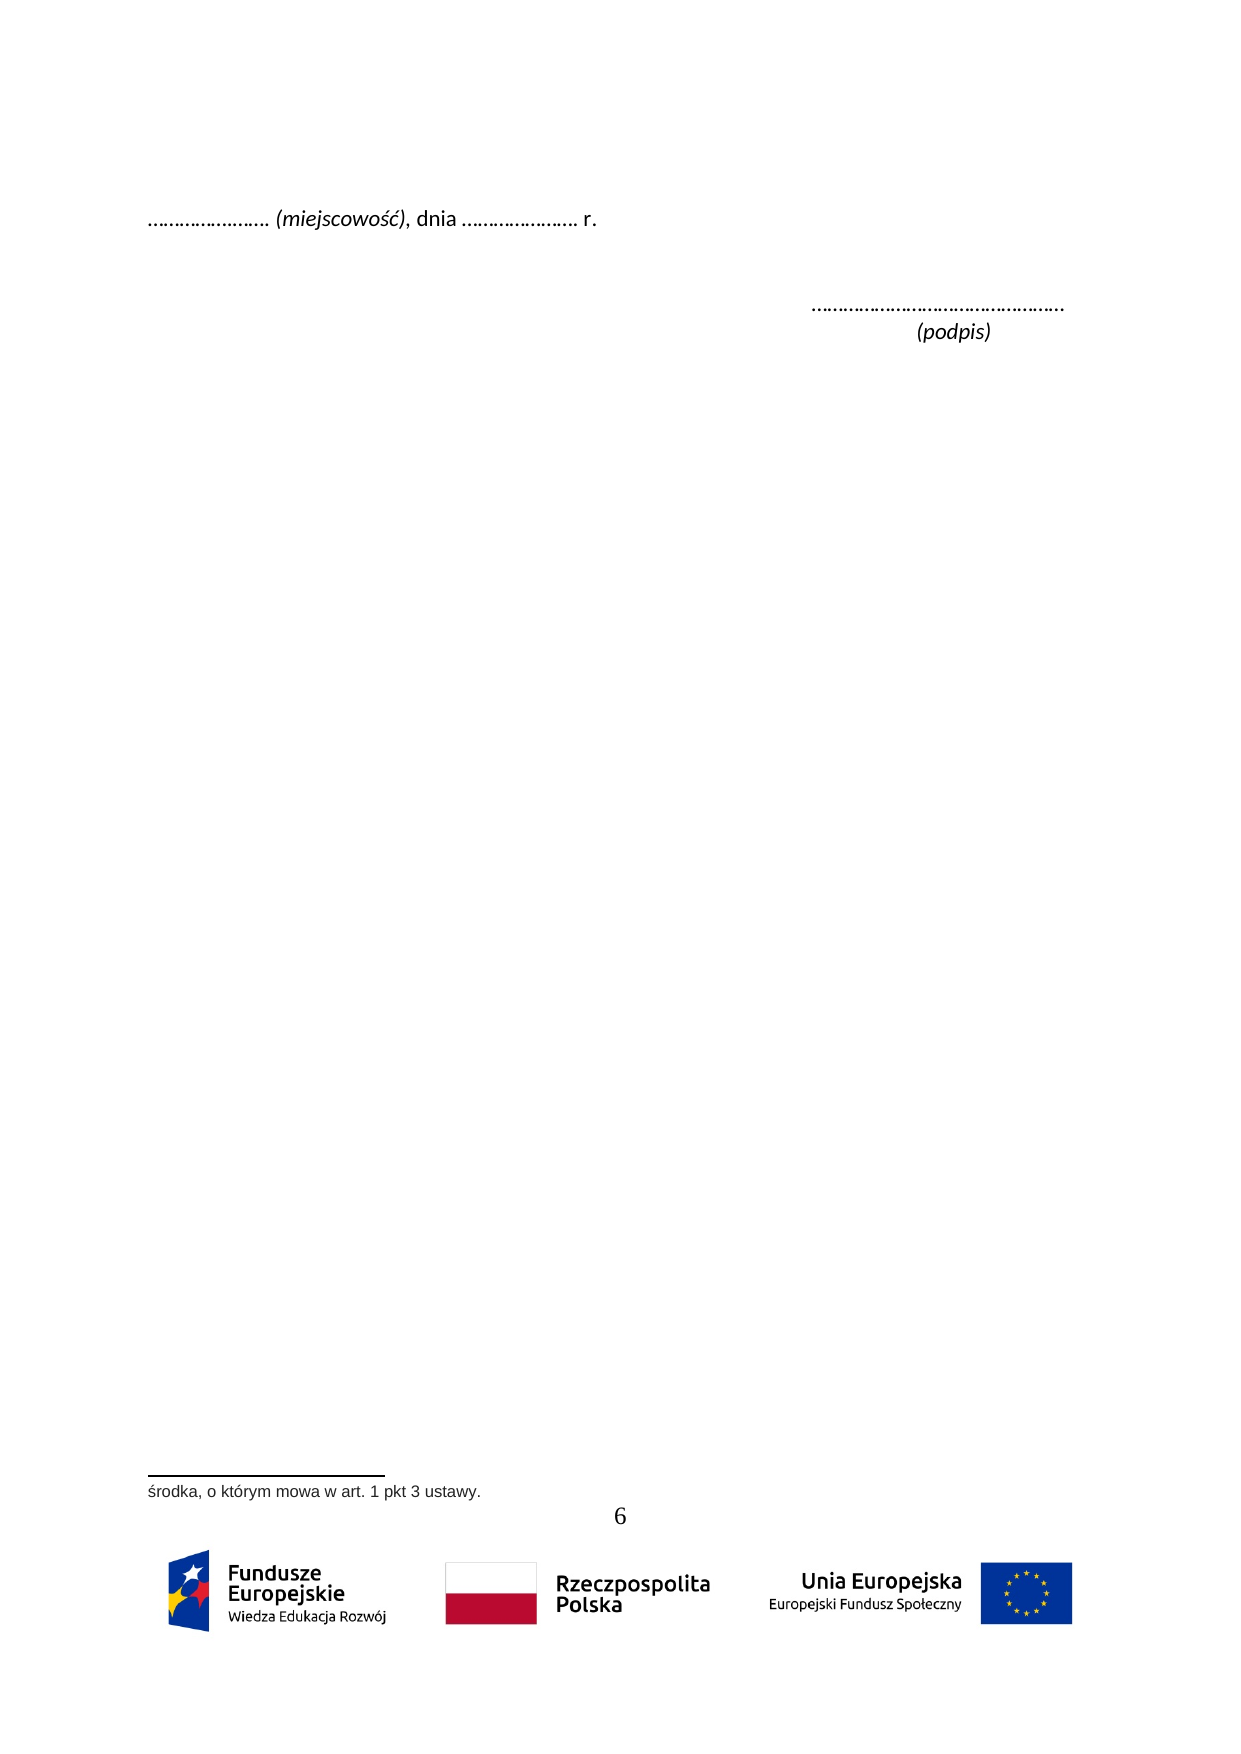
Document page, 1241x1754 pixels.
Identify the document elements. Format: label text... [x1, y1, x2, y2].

text ………………………………………… [811, 260, 1137, 317]
text (podpis) [738, 317, 1093, 345]
picture [148, 1529, 1092, 1652]
text …………….……. (miejscowość), dnia …………………. r. [148, 204, 1137, 232]
